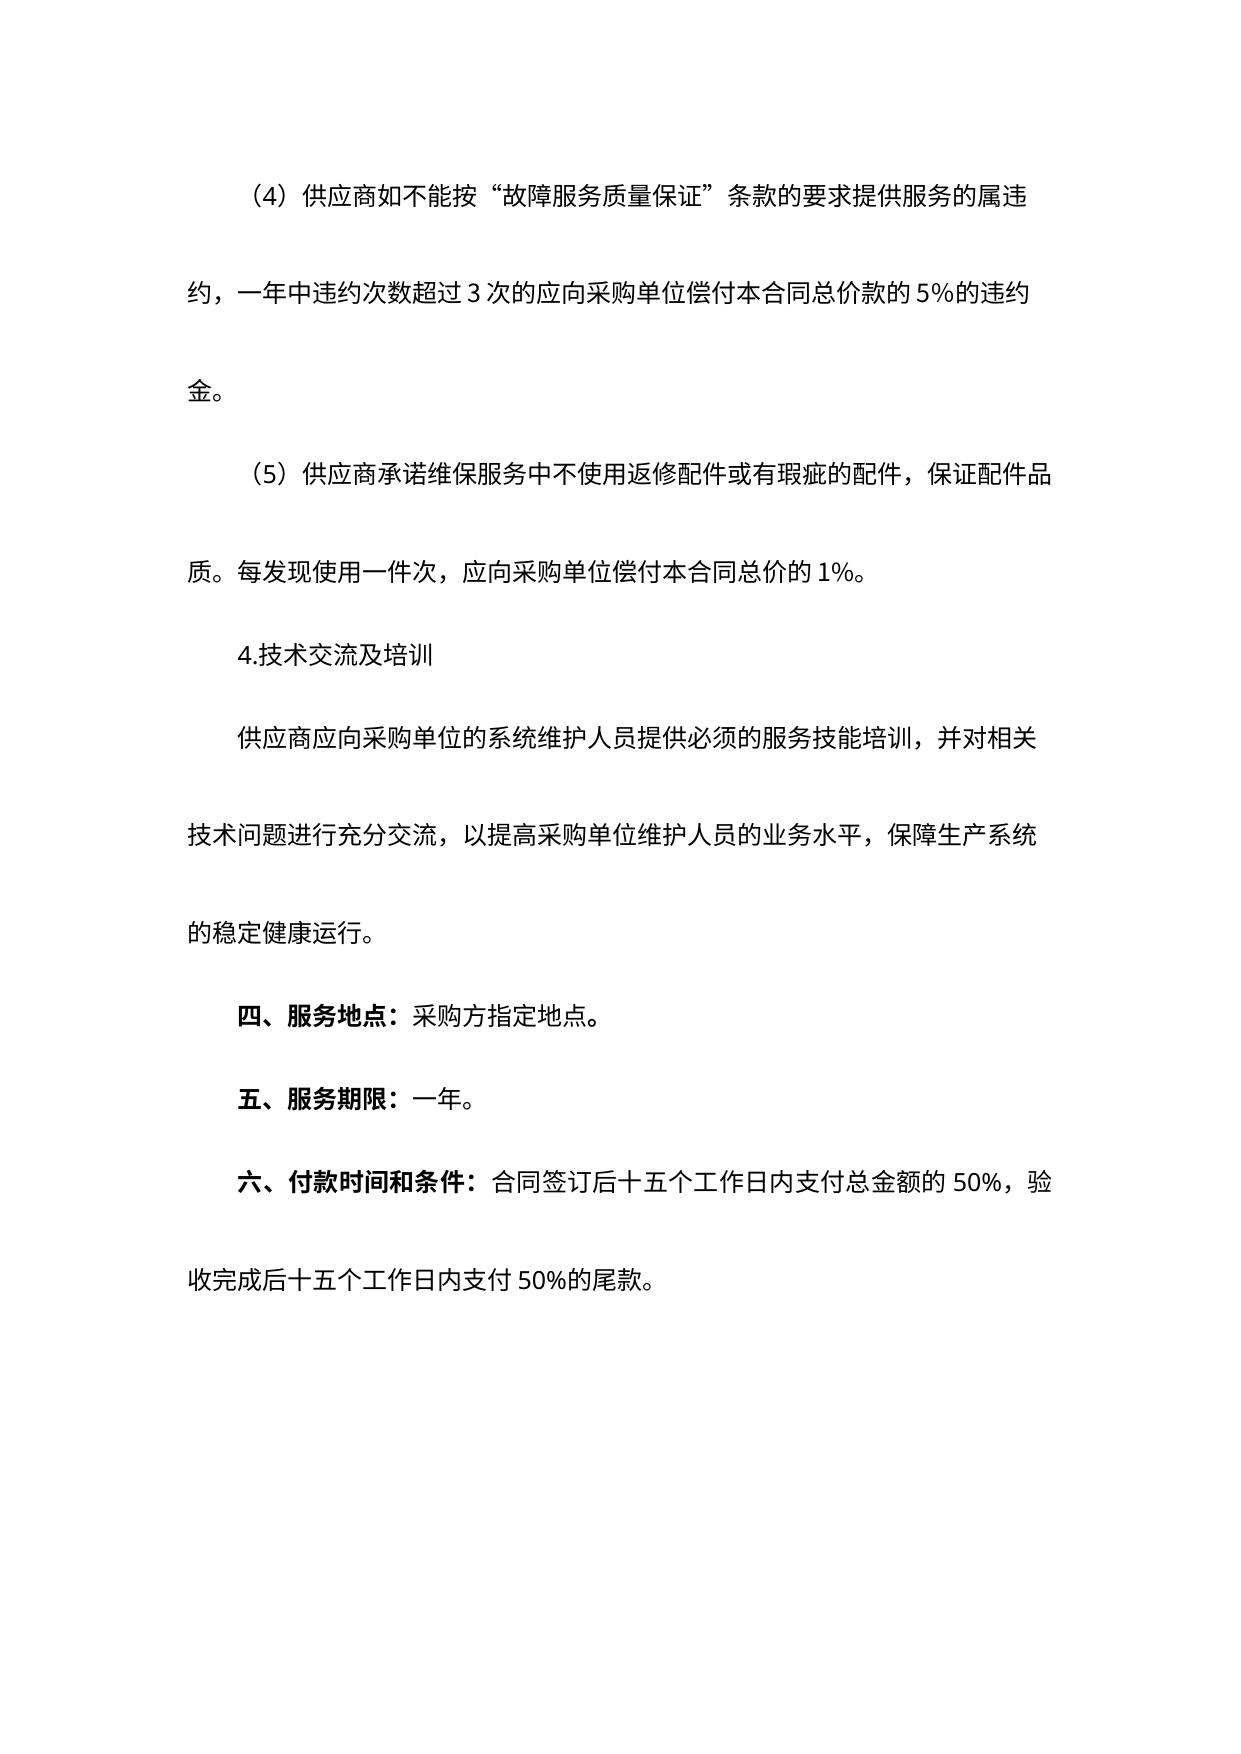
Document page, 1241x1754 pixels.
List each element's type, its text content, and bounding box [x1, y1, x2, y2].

text 供应商应向采购单位的系统维护人员提供必须的服务技能培训，并对相关技术问题进行充分交流，以提高采购单位维护人员的业务水平，保障生产系统的稳定健康运行。 [187, 704, 1053, 964]
subtitle 四、服务地点：采购方指定地点。 [187, 982, 1053, 1047]
text （5）供应商承诺维保服务中不使用返修配件或有瑕疵的配件，保证配件品质。每发现使用一件次，应向采购单位偿付本合同总价的1%。 [187, 440, 1053, 603]
text 六、付款时间和条件：合同签订后十五个工作日内支付总金额的50%，验收完成后十五个工作日内支付50%的尾款。 [187, 1148, 1053, 1311]
text （4）供应商如不能按“故障服务质量保证”条款的要求提供服务的属违约，一年中违约次数超过3次的应向采购单位偿付本合同总价款的5％的违约金。 [187, 162, 1053, 422]
text 五、服务期限：一年。 [187, 1065, 1053, 1130]
text 4.技术交流及培训 [187, 621, 1053, 686]
